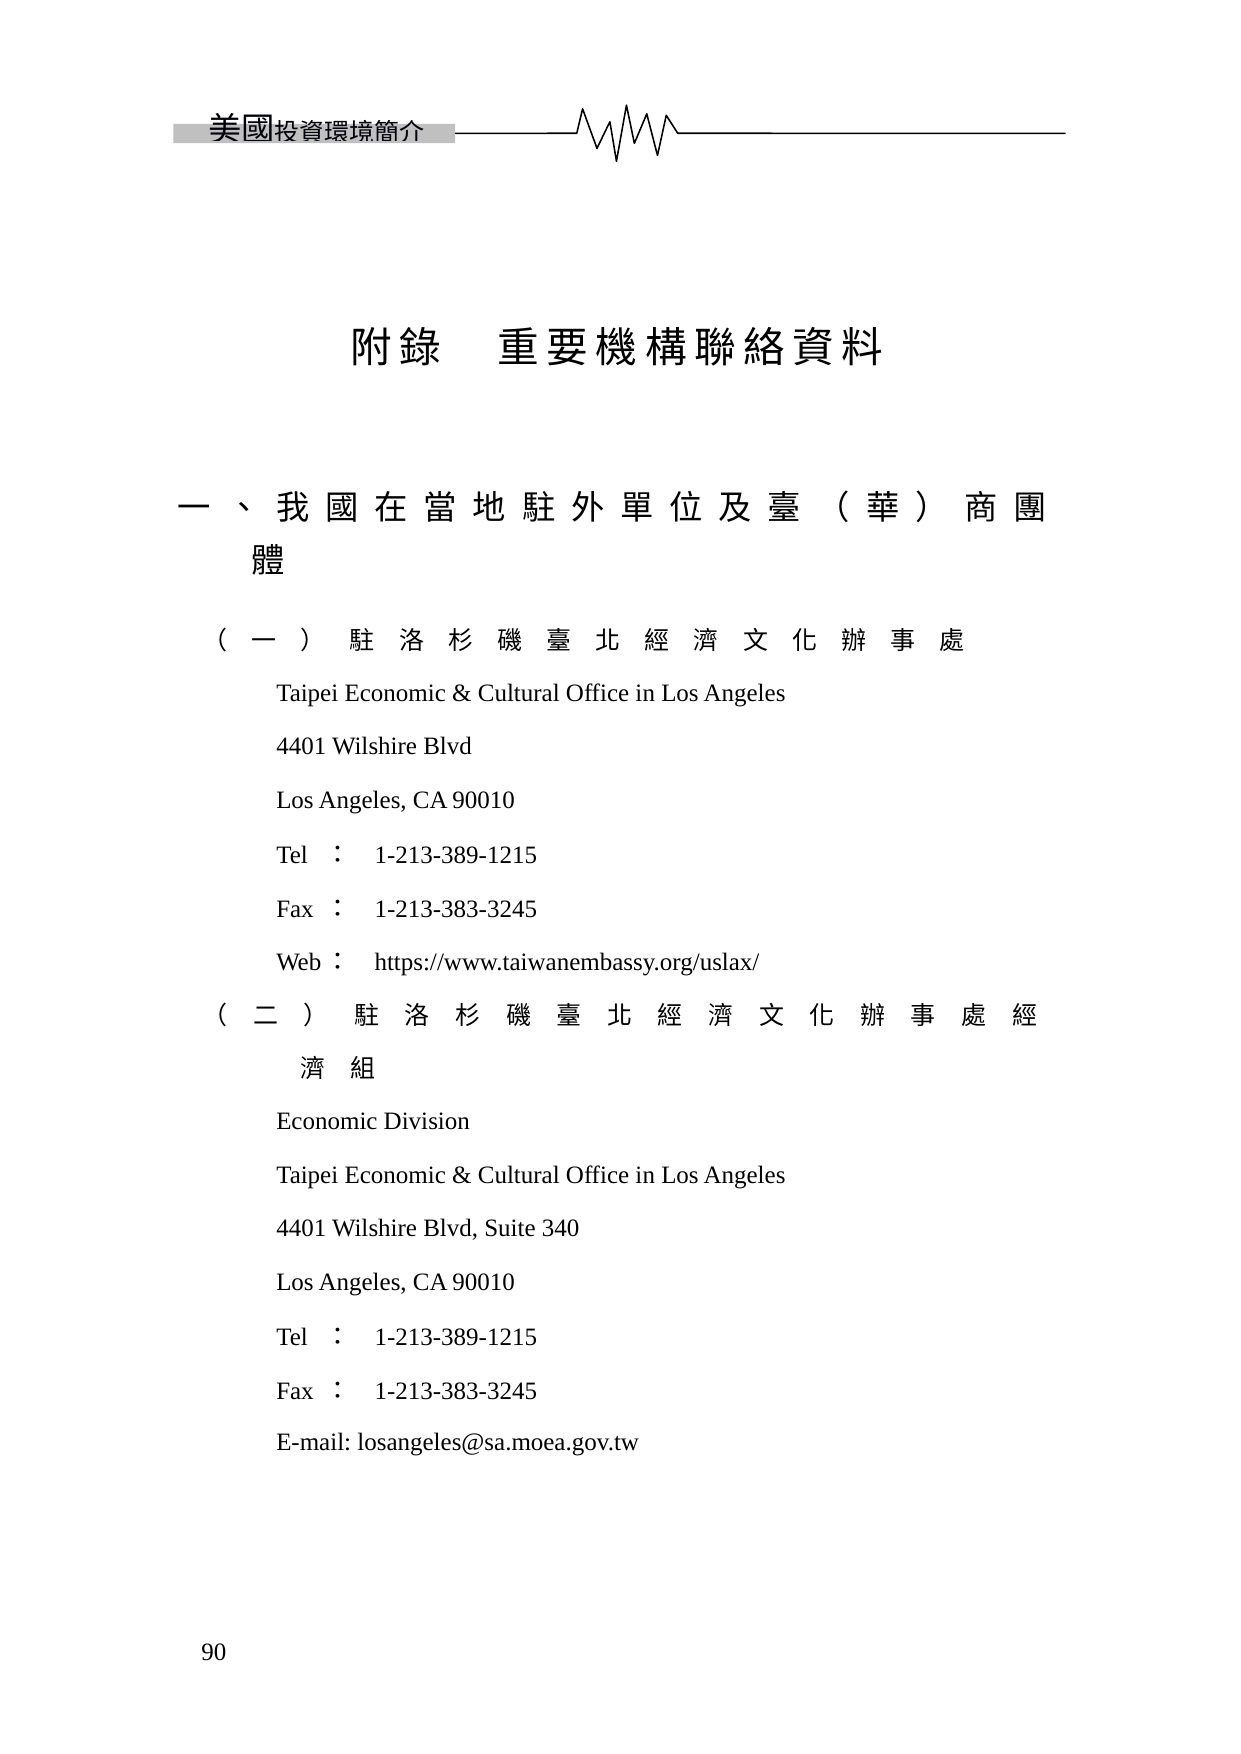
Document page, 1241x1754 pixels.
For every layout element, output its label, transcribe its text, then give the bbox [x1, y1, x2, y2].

text Los Angeles, CA 90010 [202, 773, 1063, 826]
text Web：https://www.taiwanembassy.org/uslax/ [202, 933, 1063, 987]
text Tel：1-213-389-1215 [202, 826, 1063, 880]
text Tel：1-213-389-1215 [202, 1308, 1063, 1362]
text Taipei Economic & Cultural Office in Los Angeles [202, 1147, 1063, 1201]
text 一、我國在當地駐外單位及臺（華）商團體 [178, 478, 1063, 585]
text Economic Division [202, 1094, 1063, 1147]
text Fax：1-213-383-3245 [202, 1362, 1063, 1415]
text Fax：1-213-383-3245 [202, 880, 1063, 933]
text Los Angeles, CA 90010 [202, 1254, 1063, 1308]
text 附錄 重要機構聯絡資料 [178, 291, 1063, 398]
text E-mail: losangeles@sa.moea.gov.tw [202, 1415, 1063, 1469]
text 4401 Wilshire Blvd, Suite 340 [202, 1201, 1063, 1254]
text （二）駐洛杉磯臺北經濟文化辦事處經濟組 [202, 987, 1063, 1094]
text 4401 Wilshire Blvd [202, 719, 1063, 773]
text Taipei Economic & Cultural Office in Los Angeles [202, 666, 1063, 719]
text （一）駐洛杉磯臺北經濟文化辦事處 [202, 612, 1063, 666]
